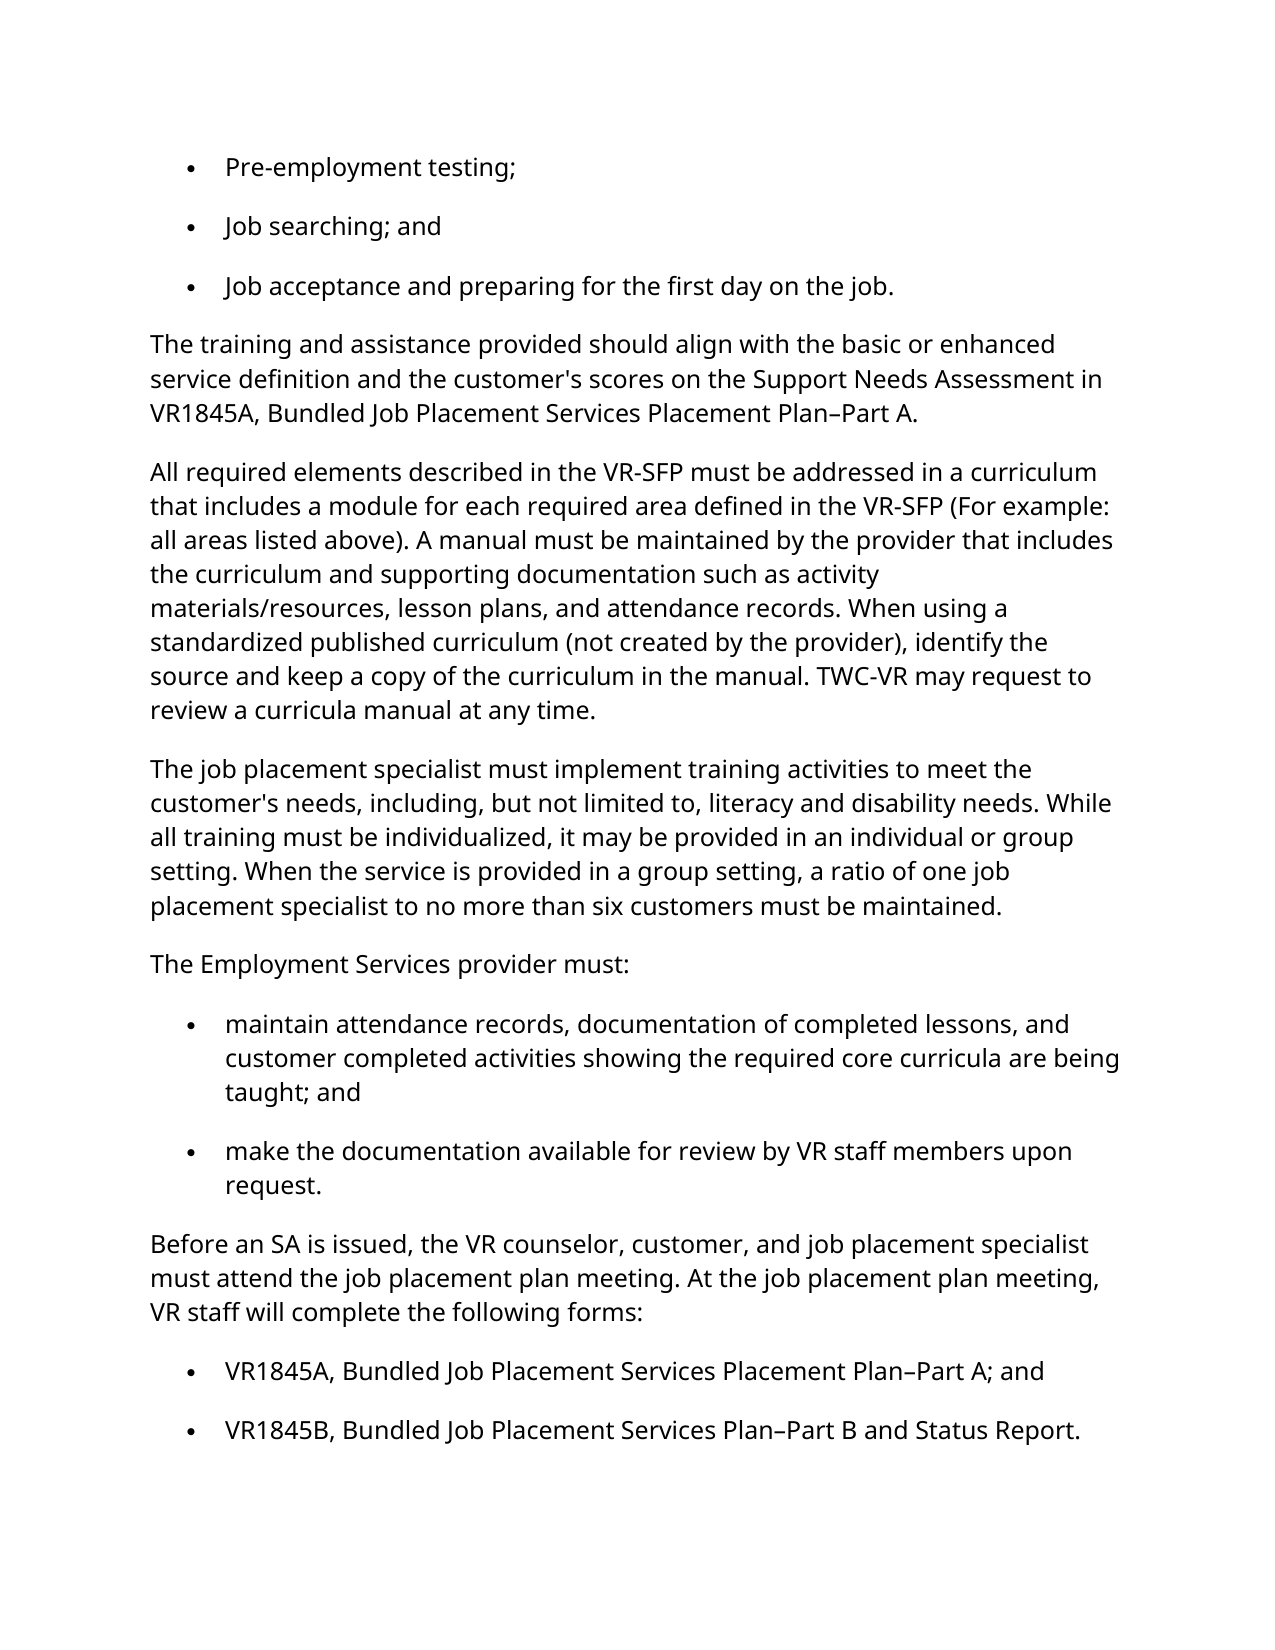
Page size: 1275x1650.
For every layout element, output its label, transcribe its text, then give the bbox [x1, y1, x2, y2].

text The training and assistance provided should align with the basic or enhanced service definition and the customer's scores on the Support Needs Assessment in VR1845A, Bundled Job Placement Services Placement Plan–Part A. [150, 327, 1125, 429]
text The Employment Services provider must: [150, 947, 1125, 981]
list VR1845A, Bundled Job Placement Services Placement Plan–Part A; and [187, 1354, 1125, 1388]
list maintain attendance records, documentation of completed lessons, and customer completed activities showing the required core curricula are being taught; and [187, 1006, 1125, 1108]
list Job searching; and [187, 209, 1125, 243]
text Before an SA is issued, the VR counselor, customer, and job placement specialist must attend the job placement plan meeting. At the job placement plan meeting, VR staff will complete the following forms: [150, 1227, 1125, 1329]
list make the documentation available for review by VR staff members upon request. [187, 1133, 1125, 1202]
list VR1845B, Bundled Job Placement Services Plan–Part B and Status Report. [187, 1413, 1125, 1447]
text All required elements described in the VR-SFP must be addressed in a curriculum that includes a module for each required area defined in the VR-SFP (For example: all areas listed above). A manual must be maintained by the provider that includes the curriculum and supporting documentation such as activity materials/resources, lesson plans, and attendance records. When using a standardized published curriculum (not created by the provider), identify the source and keep a copy of the curriculum in the manual. TWC-VR may request to review a curricula manual at any time. [150, 454, 1125, 727]
text The job placement specialist must implement training activities to meet the customer's needs, including, but not limited to, literacy and disability needs. While all training must be individualized, it may be provided in an individual or group setting. When the service is provided in a group setting, a ratio of one job placement specialist to no more than six customers must be maintained. [150, 752, 1125, 922]
list Pre-employment testing; [187, 150, 1125, 184]
list Job acceptance and preparing for the first day on the job. [187, 268, 1125, 302]
